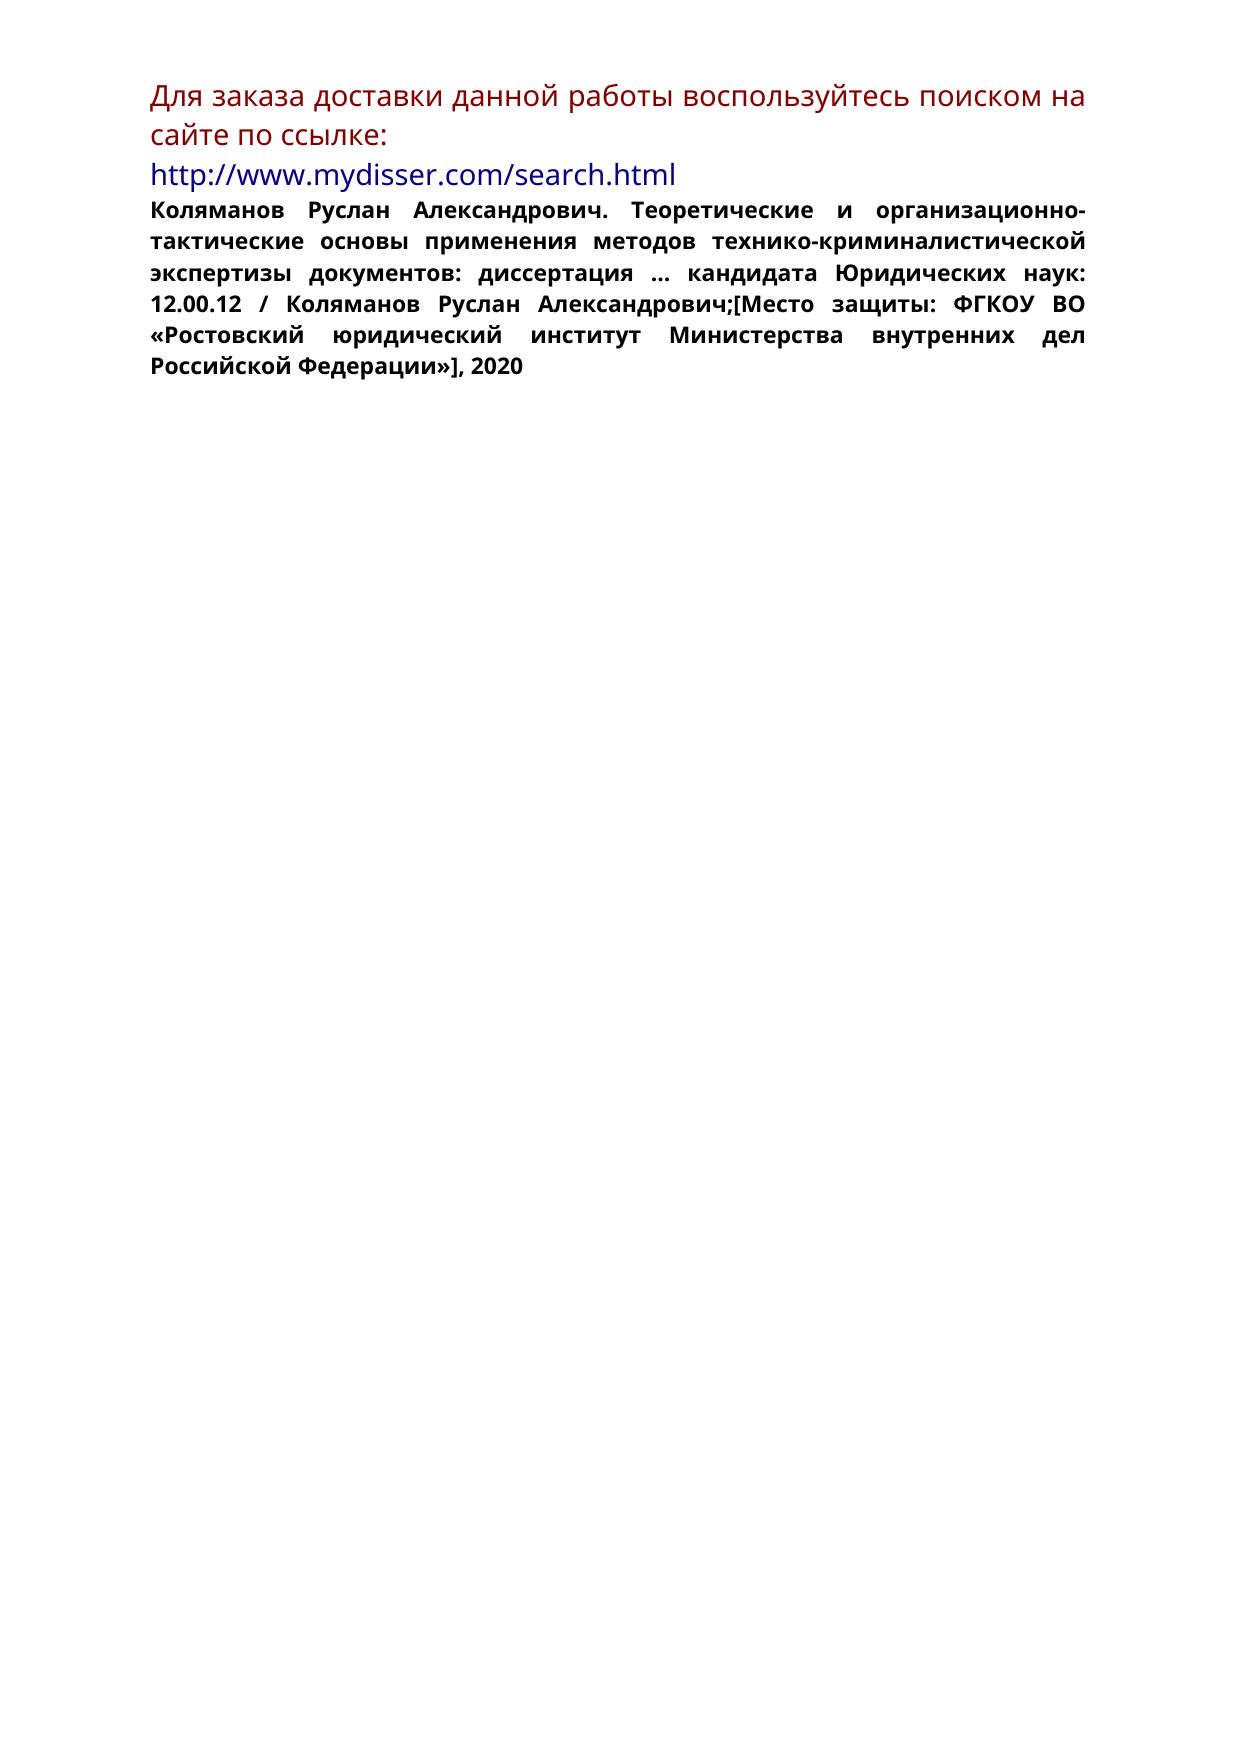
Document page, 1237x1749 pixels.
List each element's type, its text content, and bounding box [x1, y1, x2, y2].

text Коляманов Руслан Александрович. Теоретические и организационно-тактические основы применения методов технико-криминалистической экспертизы документов: диссертация ... кандидата Юридических наук: 12.00.12 / Коляманов Руслан Александрович;[Место защиты: ФГКОУ ВО «Ростовский юридический институт Министерства внутренних дел Российской Федерации»], 2020 [150, 194, 1086, 382]
